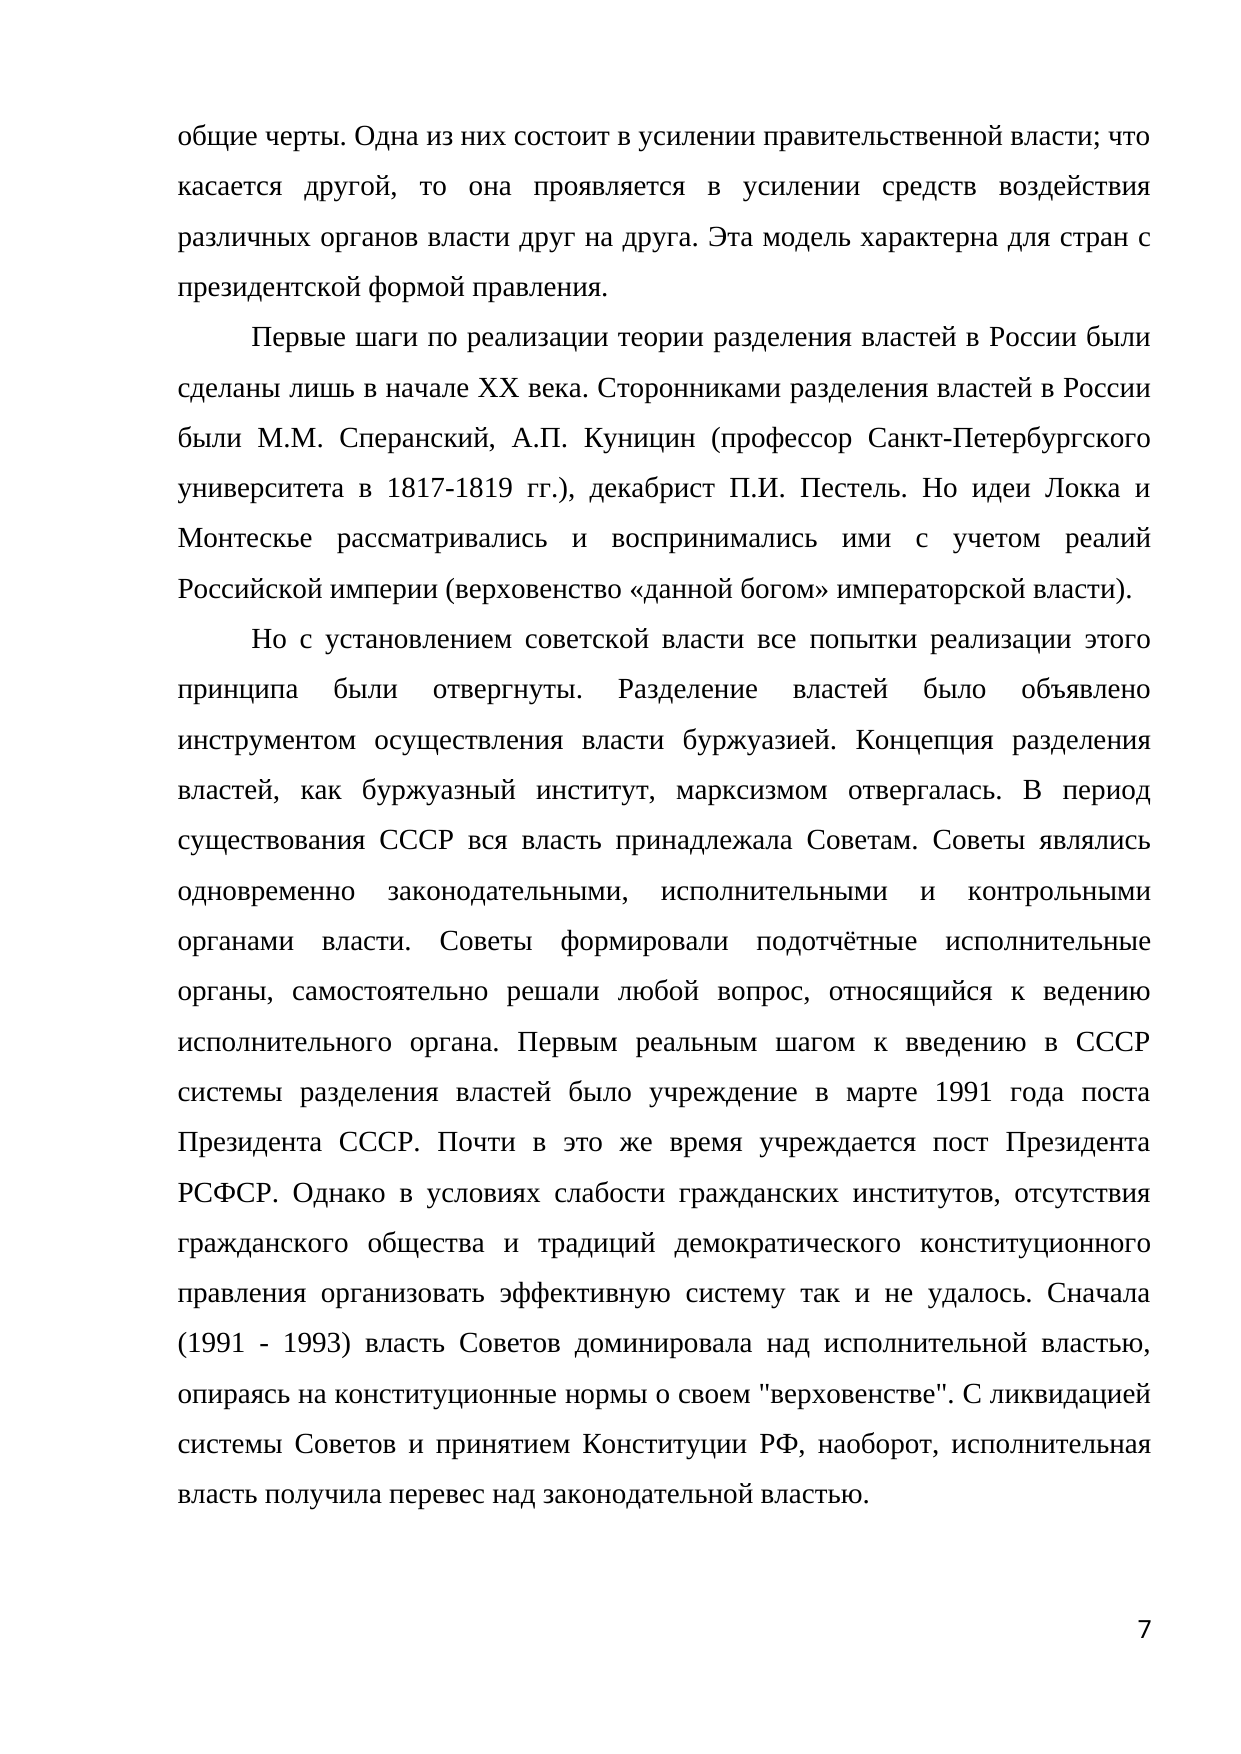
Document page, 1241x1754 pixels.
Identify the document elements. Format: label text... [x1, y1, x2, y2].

text Но с установлением советской власти все попытки реализации этого принципа были отвергнуты. Разделение властей было объявлено инструментом осуществления власти буржуазией. Концепция разделения властей, как буржуазный институт, марксизмом отвергалась. В период существования СССР вся власть принадлежала Советам. Советы являлись одновременно законодательными, исполнительными и контрольными органами власти. Советы формировали подотчётные исполнительные органы, самостоятельно решали любой вопрос, относящийся к ведению исполнительного органа. Первым реальным шагом к введению в СССР системы разделения властей было учреждение в марте 1991 года поста Президента СССР. Почти в это же время учреждается пост Президента РСФСР. Однако в условиях слабости гражданских институтов, отсутствия гражданского общества и традиций демократического конституционного правления организовать эффективную систему так и не удалось. Сначала (1991 - 1993) власть Советов доминировала над исполнительной властью, опираясь на конституционные нормы о своем "верховенстве". С ликвидацией системы Советов и принятием Конституции РФ, наоборот, исполнительная власть получила перевес над законодательной властью. [177, 621, 1152, 1510]
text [177, 118, 1152, 303]
text Первые шаги по реализации теории разделения властей в России были сделаны лишь в начале XX века. Сторонниками разделения властей в России были М.М. Сперанский, А.П. Куницин (профессор Санкт-Петербургского университета в 1817-1819 гг.), декабрист П.И. Пестель. Но идеи Локка и Монтескье рассматривались и воспринимались ими с учетом реалий Российской империи (верховенство «данной богом» императорской власти). [177, 319, 1152, 604]
